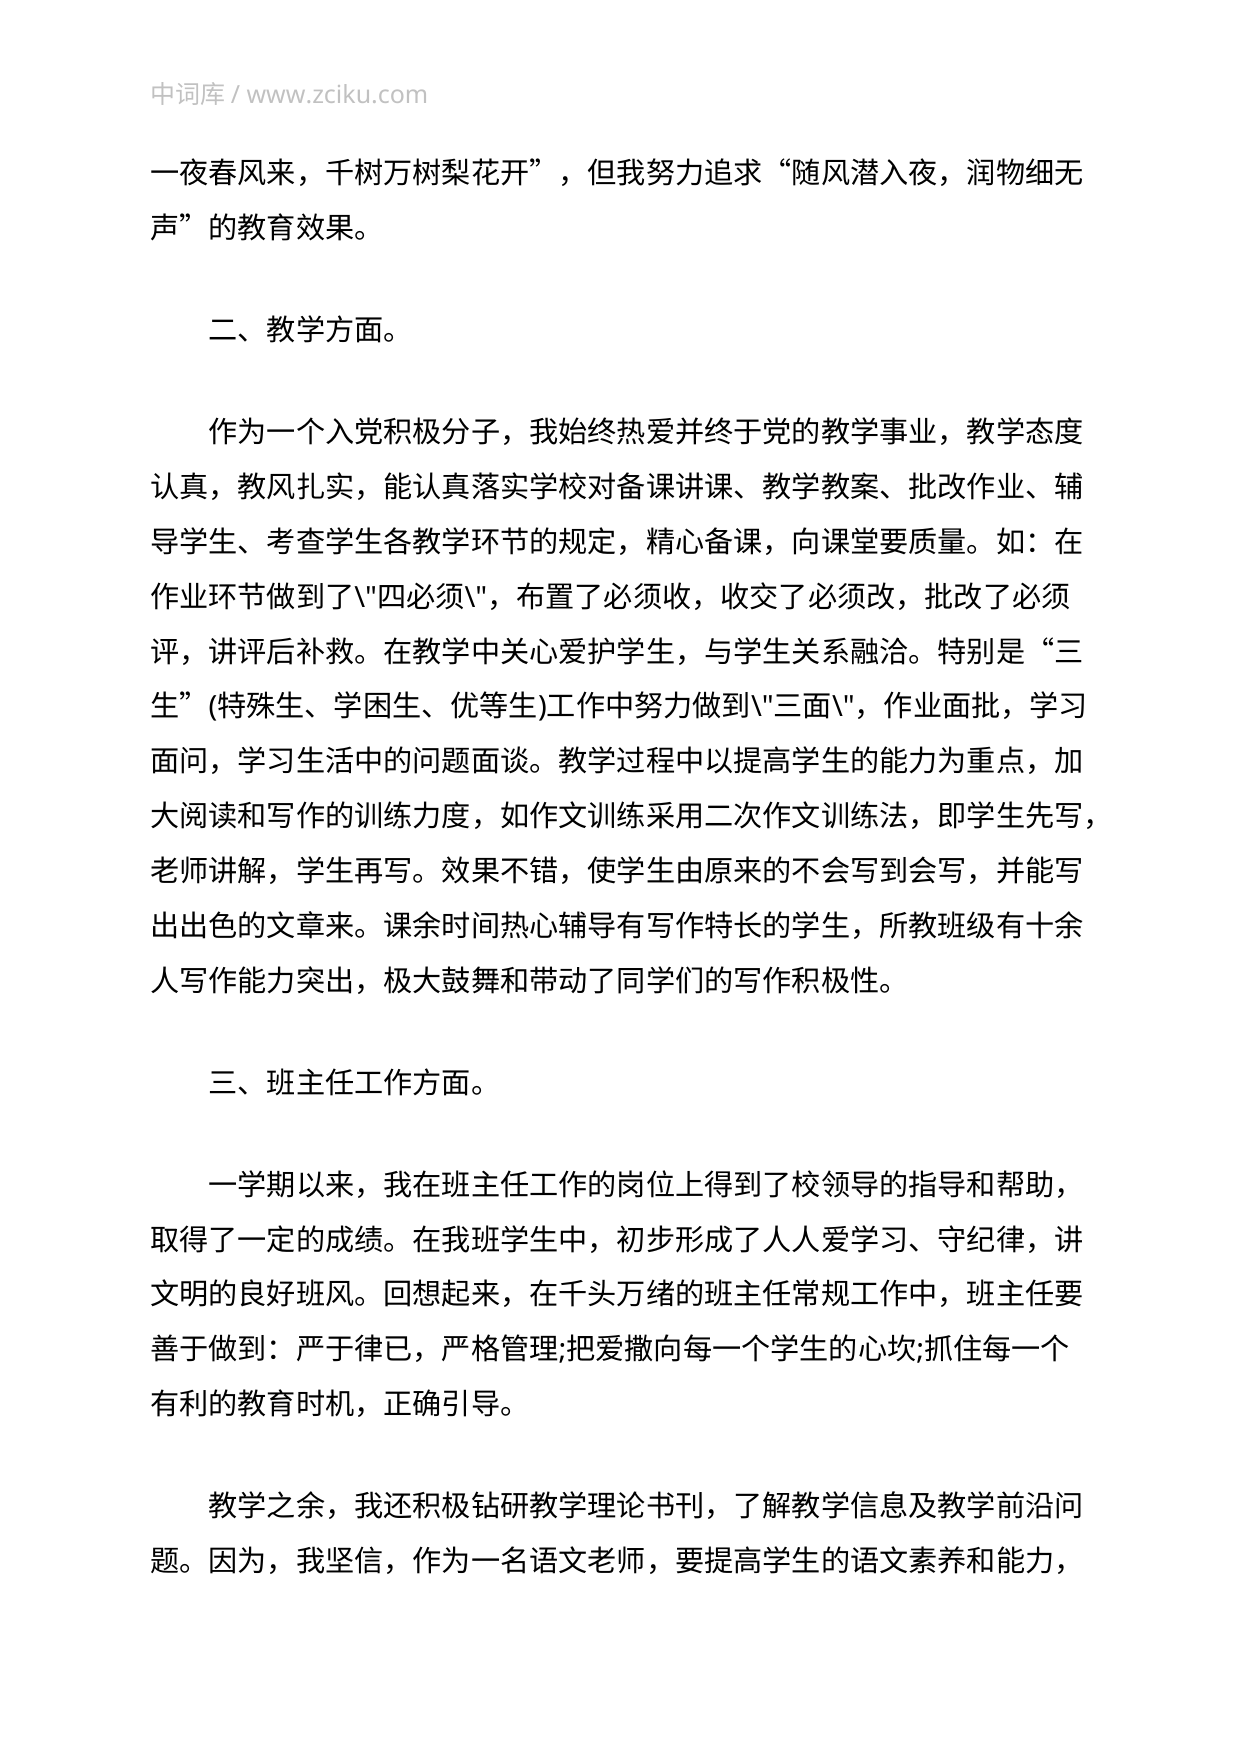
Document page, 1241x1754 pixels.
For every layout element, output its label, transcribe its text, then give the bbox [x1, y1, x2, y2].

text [150, 150, 1090, 247]
text 一学期以来，我在班主任工作的岗位上得到了校领导的指导和帮助，取得了一定的成绩。在我班学生中，初步形成了人人爱学习、守纪律，讲文明的良好班风。回想起来，在千头万绪的班主任常规工作中，班主任要善于做到：严于律已，严格管理;把爱撒向每一个学生的心坎;抓住每一个有利的教育时机，正确引导。 [150, 1161, 1090, 1423]
text 作为一个入党积极分子，我始终热爱并终于党的教学事业，教学态度认真，教风扎实，能认真落实学校对备课讲课、教学教案、批改作业、辅导学生、考查学生各教学环节的规定，精心备课，向课堂要质量。如：在作业环节做到了\"四必须\"，布置了必须收，收交了必须改，批改了必须评，讲评后补救。在教学中关心爱护学生，与学生关系融洽。特别是“三生”(特殊生、学困生、优等生)工作中努力做到\"三面\"，作业面批，学习面问，学习生活中的问题面谈。教学过程中以提高学生的能力为重点，加大阅读和写作的训练力度，如作文训练采用二次作文训练法，即学生先写，老师讲解，学生再写。效果不错，使学生由原来的不会写到会写，并能写出出色的文章来。课余时间热心辅导有写作特长的学生，所教班级有十余人写作能力突出，极大鼓舞和带动了同学们的写作积极性。 [150, 408, 1090, 1000]
text 三、班主任工作方面。 [150, 1059, 1090, 1102]
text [150, 1483, 1090, 1580]
text 二、教学方面。 [150, 307, 1090, 349]
